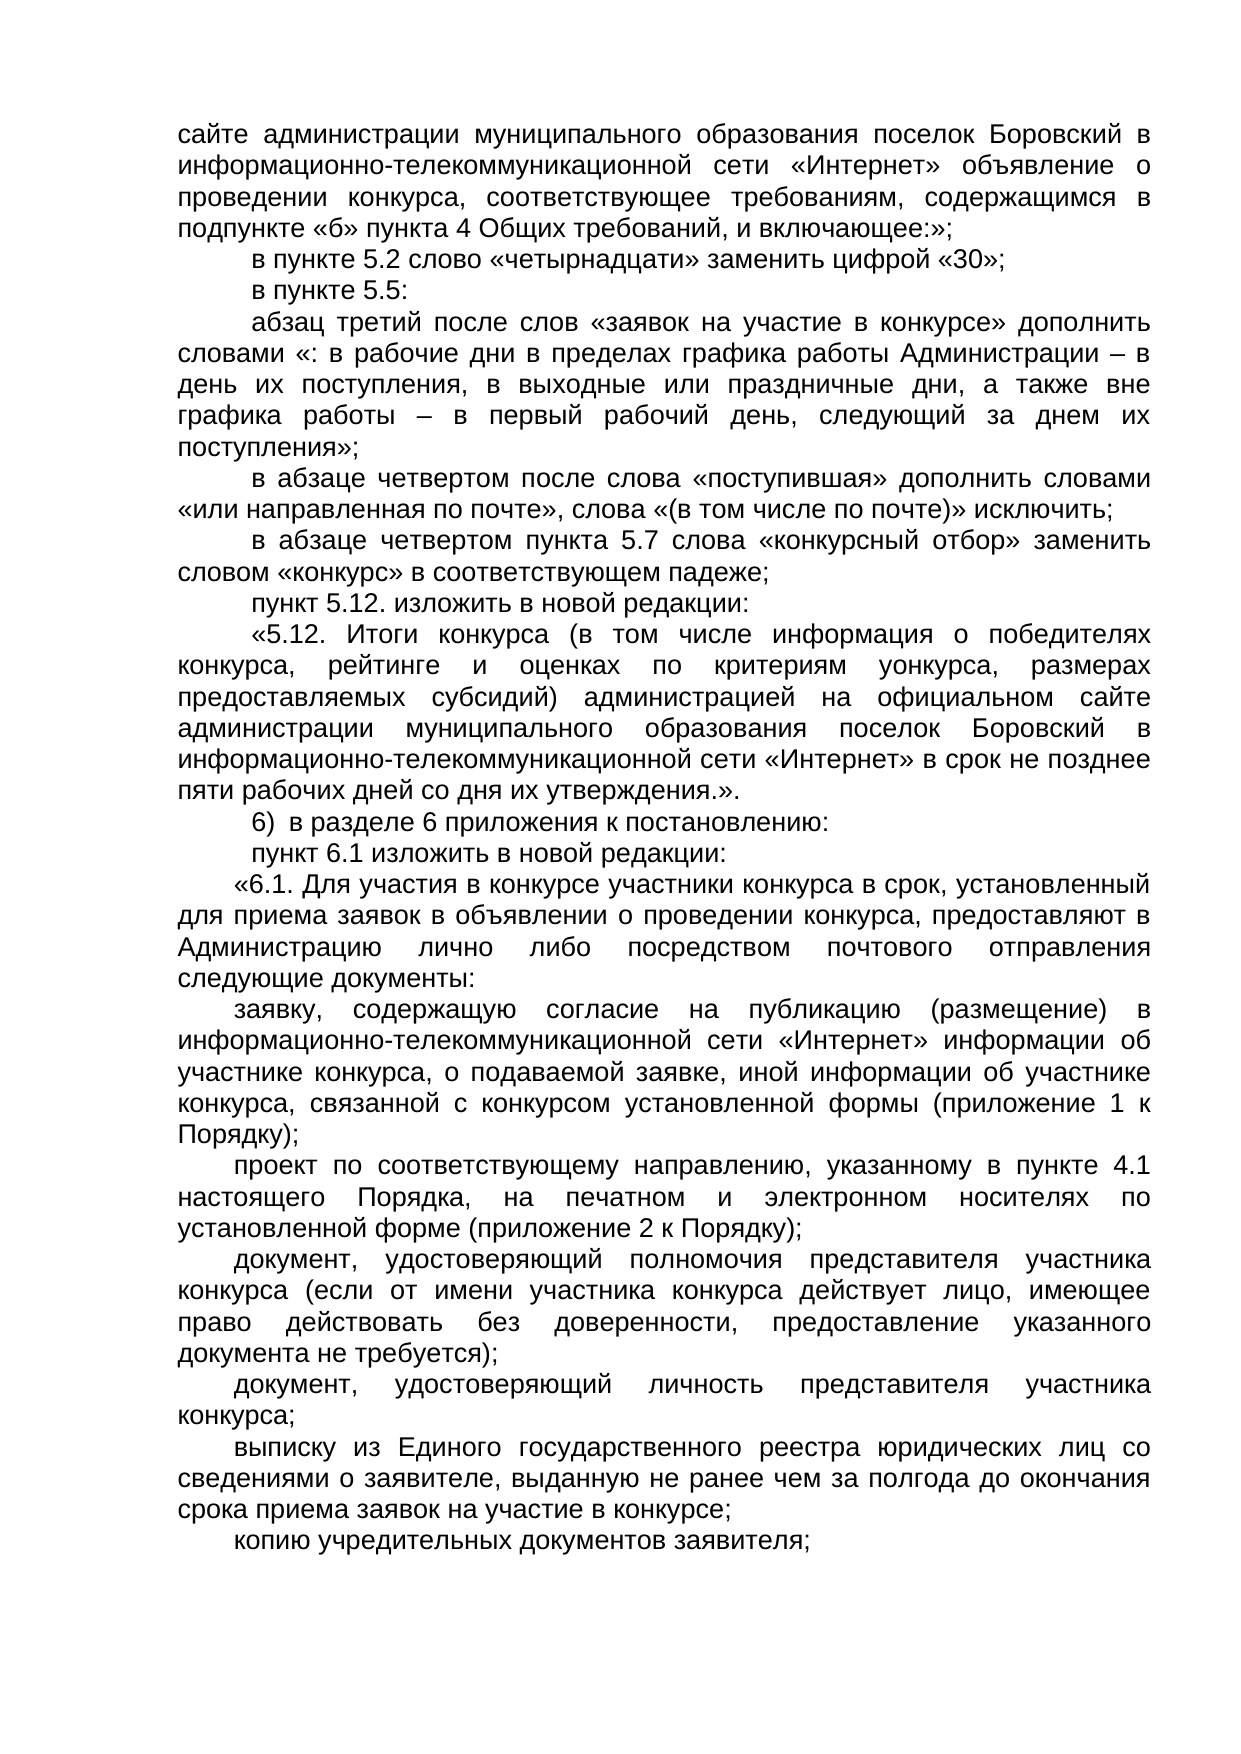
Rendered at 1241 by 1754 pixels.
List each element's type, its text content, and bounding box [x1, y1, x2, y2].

text «6.1. Для участия в конкурсе участники конкурса в срок, установленный для приема заявок в объявлении о проведении конкурса, предоставляют в Администрацию лично либо посредством почтового отправления следующие документы: [177, 868, 1152, 993]
text абзац третий после слов «заявок на участие в конкурсе» дополнить словами «: в рабочие дни в пределах графика работы Администрации – в день их поступления, в выходные или праздничные дни, а также вне графика работы – в первый рабочий день, следующий за днем их поступления»; [177, 306, 1152, 462]
text в пункте 5.2 слово «четырнадцати» заменить цифрой «30»; [177, 243, 1152, 274]
text пункт 5.12. изложить в новой редакции: [177, 587, 1152, 618]
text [177, 118, 1152, 243]
text заявку, содержащую согласие на публикацию (размещение) в информационно-телекоммуникационной сети «Интернет» информации об участнике конкурса, о подаваемой заявке, иной информации об участнике конкурса, связанной с конкурсом установленной формы (приложение 1 к Порядку); [177, 993, 1152, 1149]
text в абзаце четвертом пункта 5.7 слова «конкурсный отбор» заменить словом «конкурс» в соответствующем падеже; [177, 524, 1152, 587]
text «5.12. Итоги конкурса (в том числе информация о победителях конкурса, рейтинге и оценках по критериям уонкурса, размерах предоставляемых субсидий) администрацией на официальном сайте администрации муниципального образования поселок Боровский в информационно-телекоммуникационной сети «Интернет» в срок не позднее пяти рабочих дней со дня их утверждения.». [177, 618, 1152, 806]
text выписку из Единого государственного реестра юридических лиц со сведениями о заявителе, выданную не ранее чем за полгода до окончания срока приема заявок на участие в конкурсе; [177, 1431, 1152, 1524]
text документ, удостоверяющий личность представителя участника конкурса; [177, 1368, 1152, 1431]
text документ, удостоверяющий полномочия представителя участника конкурса (если от имени участника конкурса действует лицо, имеющее право действовать без доверенности, предоставление указанного документа не требуется); [177, 1243, 1152, 1368]
text проект по соответствующему направлению, указанному в пункте 4.1 настоящего Порядка, на печатном и электронном носителях по установленной форме (приложение 2 к Порядку); [177, 1149, 1152, 1243]
text пункт 6.1 изложить в новой редакции: [251, 837, 1152, 868]
text в абзаце четвертом после слова «поступившая» дополнить словами «или направленная по почте», слова «(в том числе по почте)» исключить; [177, 462, 1152, 524]
text копию учредительных документов заявителя; [177, 1524, 1152, 1556]
text в пункте 5.5: [177, 274, 1152, 306]
list в разделе 6 приложения к постановлению: [251, 806, 1152, 837]
